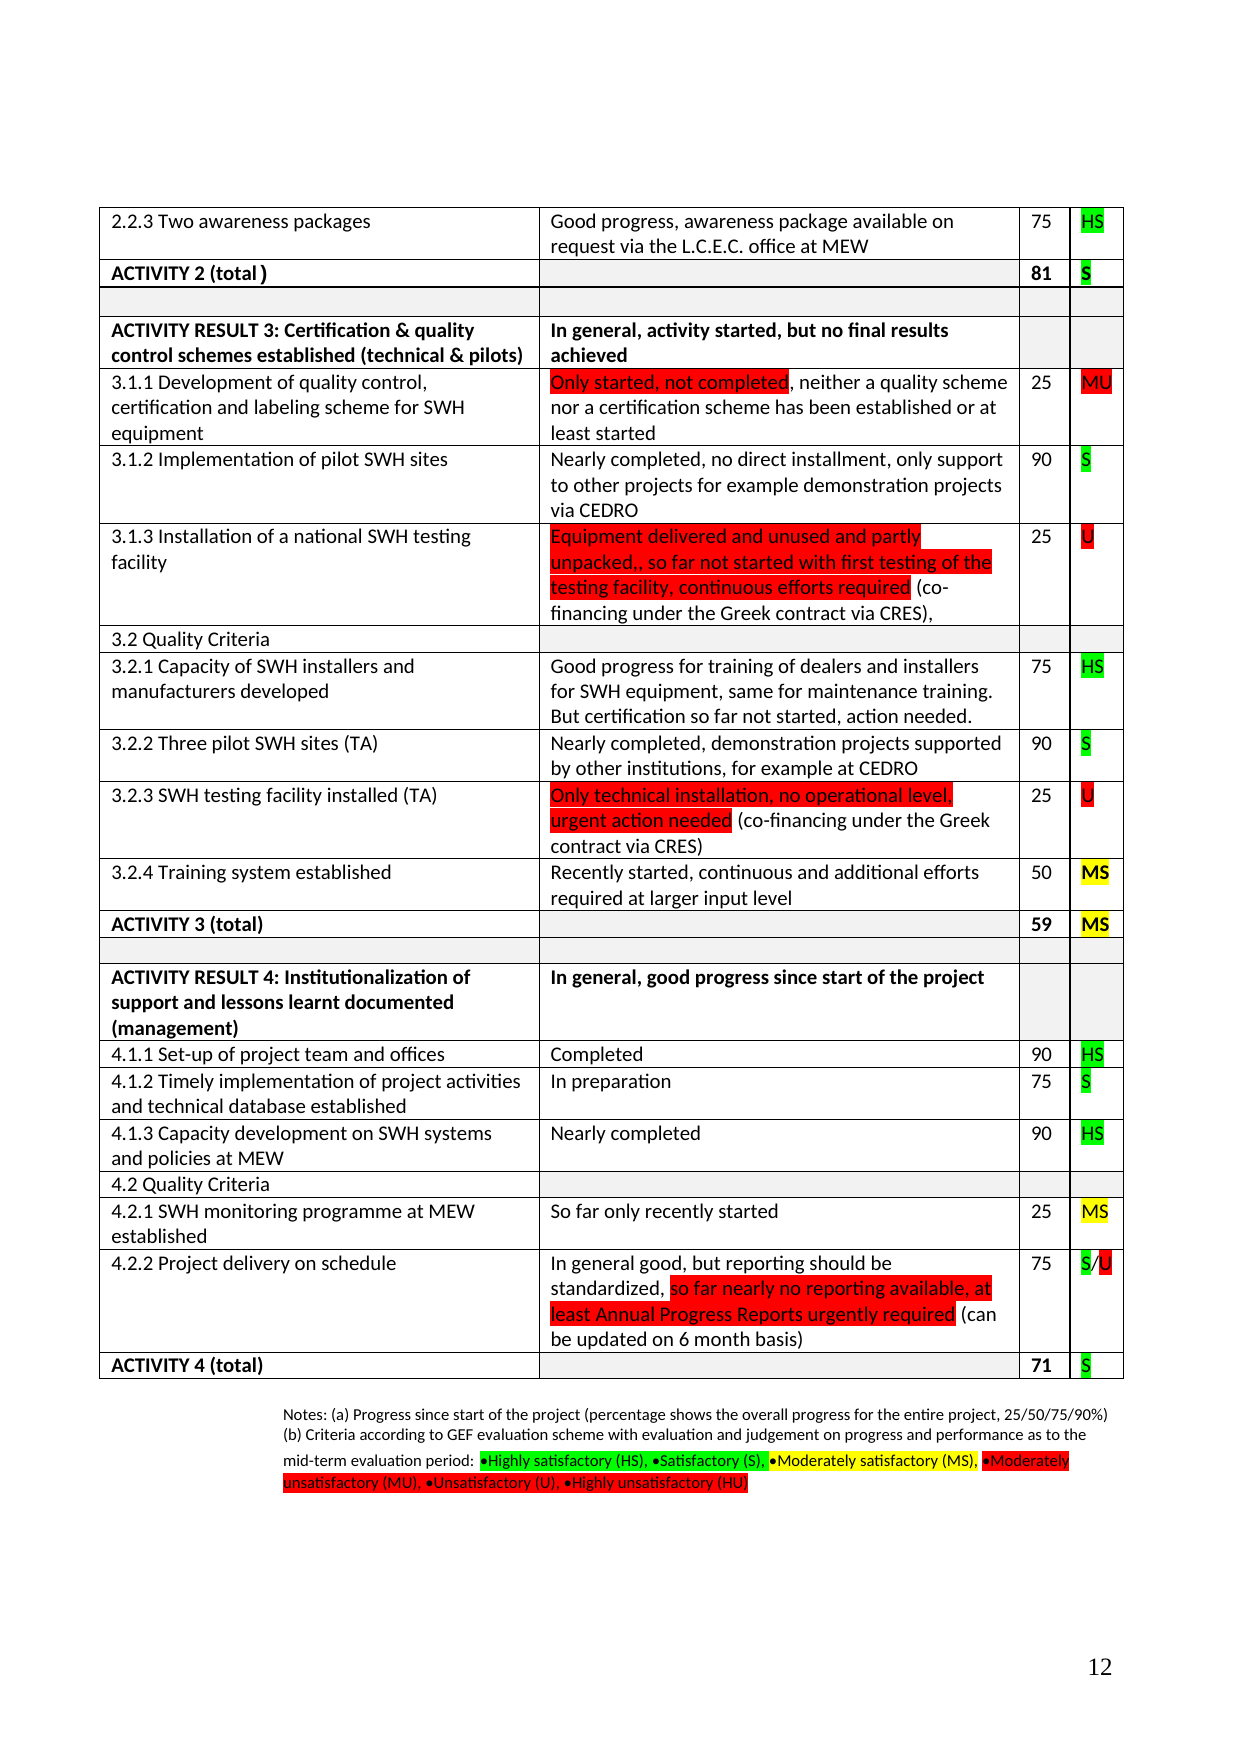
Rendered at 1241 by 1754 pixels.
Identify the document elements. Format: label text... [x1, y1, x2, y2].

table_cell [540, 288, 1019, 316]
table_cell ACTIVITY RESULT 3: Certification & quality control schemes established (technical & pilots) [100, 317, 539, 368]
table_cell ACTIVITY 4 (total) [100, 1353, 539, 1378]
table_cell 25 [1020, 524, 1069, 625]
table_cell S [1071, 730, 1123, 781]
table_cell S [1071, 446, 1123, 523]
table_cell MS [1071, 1198, 1123, 1249]
table_cell 3.2.3 SWH testing facility installed (TA) [100, 782, 539, 858]
table_cell 75 [1020, 653, 1069, 729]
table_cell [1020, 288, 1069, 316]
table_cell Only technical installation, no operational level, urgent action needed (co-financing under the Greek contract via CRES) [540, 782, 1019, 858]
table_cell 3.1.3 Installation of a national SWH testing facility [100, 524, 539, 625]
text Notes: (a) Progress since start of the project (percentage shows the overall progress for the entire project, 25/50/75/90%) [283, 1404, 1112, 1424]
table_cell [540, 1172, 1019, 1197]
table_cell S/U [1071, 1250, 1123, 1352]
table_cell ACTIVITY RESULT 4: Institutionalization of support and lessons learnt documented (management) [100, 964, 539, 1040]
table_cell S [1091, 1353, 1123, 1378]
table_cell MU [1071, 369, 1123, 445]
table_cell Good progress for training of dealers and installers for SWH equipment, same for maintenance training. But certification so far not started, action needed. [540, 653, 1019, 729]
table_cell [1020, 1172, 1069, 1197]
table_cell [1071, 317, 1123, 368]
table_cell HS [1104, 1041, 1123, 1067]
table_cell 3.2.1 Capacity of SWH installers and manufacturers developed [100, 653, 539, 729]
table_cell 3.2.2 Three pilot SWH sites (TA) [100, 730, 539, 781]
table_cell [100, 938, 539, 963]
table_cell 25 [1020, 369, 1069, 445]
table_cell [540, 260, 1019, 286]
table_cell [540, 911, 1019, 937]
table_cell [540, 938, 1019, 963]
table_cell 4.1.3 Capacity development on SWH systems and policies at MEW [100, 1120, 539, 1171]
table_cell In general, good progress since start of the project [540, 964, 1019, 1040]
table_cell Nearly completed [540, 1120, 1019, 1171]
table_cell 4.2 Quality Criteria [100, 1172, 539, 1197]
table_cell 90 [1020, 446, 1069, 523]
table_cell 3.1.1 Development of quality control, certification and labeling scheme for SWH equipment [100, 369, 539, 445]
table_cell In general good, but reporting should be standardized, so far nearly no reporting available, at least Annual Progress Reports urgently required (can be updated on 6 month basis) [540, 1250, 1019, 1352]
table_cell 59 [1020, 911, 1069, 937]
table_cell [1020, 964, 1069, 1040]
table_cell In general, activity started, but no final results achieved [540, 317, 1019, 368]
table_cell HS [1071, 1120, 1123, 1171]
table_cell [540, 1353, 1019, 1378]
table_cell 4.1.2 Timely implementation of project activities and technical database established [100, 1068, 539, 1119]
table_cell 3.2 Quality Criteria [100, 626, 539, 652]
text (b) Criteria according to GEF evaluation scheme with evaluation and judgement on progress and performance as to the mid-term evaluation period: •Highly satisfactory (HS), •Satisfactory (S), •Moderately satisfactory (MS), •Moderately unsatisfactory (MU), •Unsatisfactory (U), •Highly unsatisfactory (HU) [283, 1424, 1112, 1493]
table_cell [1071, 288, 1123, 316]
table_cell U [1071, 524, 1123, 625]
table_cell Completed [540, 1041, 1019, 1067]
table_cell 75 [1020, 208, 1069, 259]
table_cell S [1071, 260, 1123, 286]
table_cell U [1071, 782, 1123, 858]
table_cell 25 [1020, 1198, 1069, 1249]
table_cell 75 [1020, 1068, 1069, 1119]
table_cell 3.2.4 Training system established [100, 859, 539, 910]
table_cell 90 [1020, 1120, 1069, 1171]
table_cell 4.2.2 Project delivery on schedule [100, 1250, 539, 1352]
table_cell 71 [1020, 1353, 1069, 1378]
table_cell [540, 626, 1019, 652]
table_cell [1071, 964, 1123, 1040]
table_cell 81 [1020, 260, 1069, 286]
table_cell 4.2.1 SWH monitoring programme at MEW established [100, 1198, 539, 1249]
table_cell [1071, 938, 1123, 963]
table_cell ACTIVITY 2 (total) [100, 260, 539, 286]
table_cell 90 [1020, 730, 1069, 781]
table_cell Nearly completed, demonstration projects supported by other institutions, for example at CEDRO [540, 730, 1019, 781]
table_cell MS [1109, 911, 1123, 937]
table_cell In preparation [540, 1068, 1019, 1119]
table_cell Good progress, awareness package available on request via the L.C.E.C. office at MEW [540, 208, 1019, 259]
table_cell HS [1071, 208, 1123, 259]
table_cell Nearly completed, no direct installment, only support to other projects for example demonstration projects via CEDRO [540, 446, 1019, 523]
table_cell 4.1.1 Set-up of project team and offices [100, 1041, 539, 1067]
table_cell [1071, 1172, 1123, 1197]
table_cell 75 [1020, 1250, 1069, 1352]
table_cell 50 [1020, 859, 1069, 910]
table_cell MS [1071, 859, 1123, 910]
table_cell Recently started, continuous and additional efforts required at larger input level [540, 859, 1019, 910]
table_cell 25 [1020, 782, 1069, 858]
table_cell ACTIVITY 3 (total) [100, 911, 539, 937]
table_cell 2.2.3 Two awareness packages [100, 208, 539, 259]
table_cell [1020, 317, 1069, 368]
table_cell HS [1071, 653, 1123, 729]
table_cell Equipment delivered and unused and partly unpacked,, so far not started with first testing of the testing facility, continuous efforts required (co-financing under the Greek contract via CRES), [540, 524, 1019, 625]
table_cell 3.1.2 Implementation of pilot SWH sites [100, 446, 539, 523]
table_cell [1020, 938, 1069, 963]
table_cell 90 [1020, 1041, 1069, 1067]
table_cell Only started, not completed, neither a quality scheme nor a certification scheme has been established or at least started [540, 369, 1019, 445]
table_cell So far only recently started [540, 1198, 1019, 1249]
table_cell [1020, 626, 1069, 652]
table_cell [1071, 626, 1123, 652]
table_cell S [1071, 1068, 1123, 1119]
table_cell [100, 288, 539, 316]
